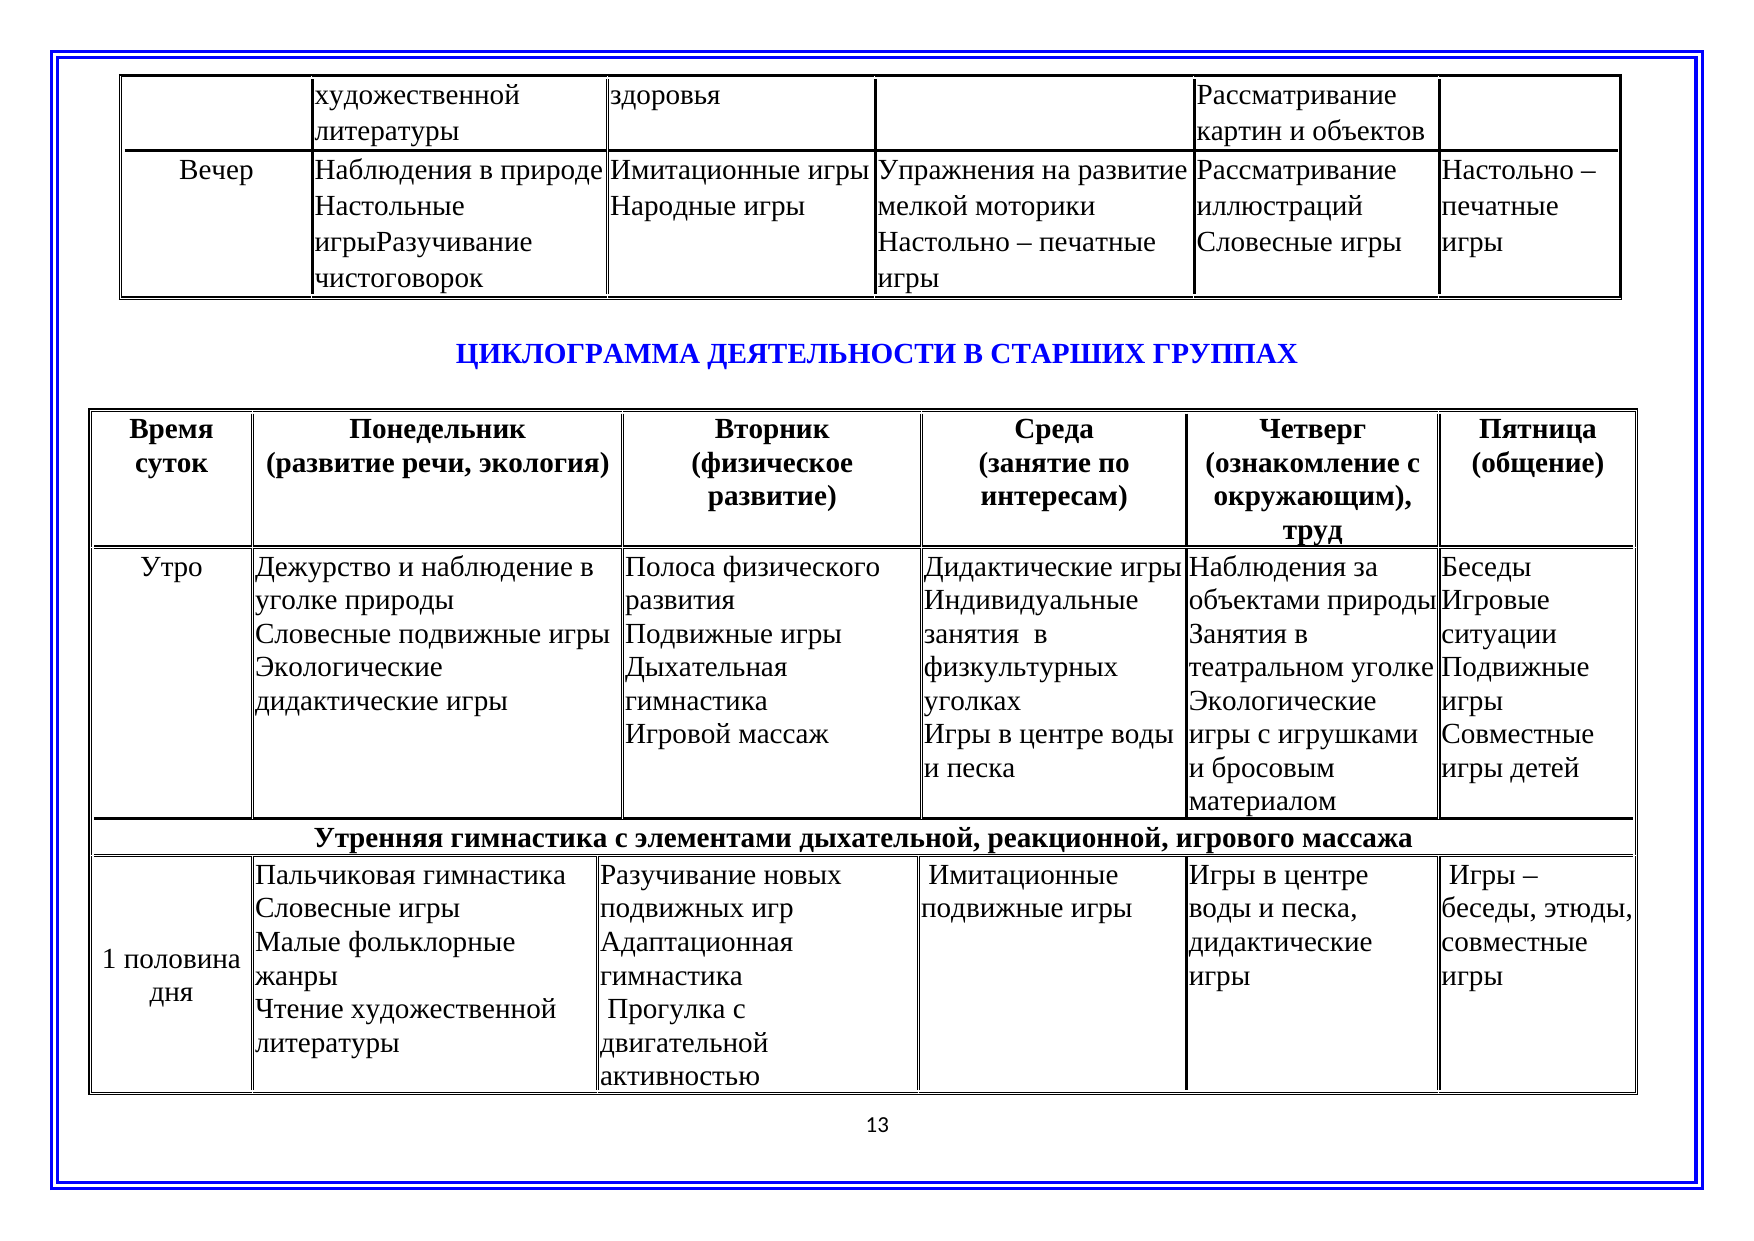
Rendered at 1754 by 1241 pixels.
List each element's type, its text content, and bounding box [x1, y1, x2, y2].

table_header Понедельник (развитие речи, экология) [253, 412, 622, 545]
table_cell Наблюдения за объектами природы Занятия в театральном уголке Экологические игры с игрушками и бросовым материалом [1188, 549, 1437, 817]
table_cell Игры в центре воды и песка, дидактические игры [1186, 855, 1439, 1092]
table_header Вторник (физическое развитие) [623, 412, 921, 545]
table_cell 1 половина дня [90, 854, 252, 1092]
table_cell Утренняя гимнастика с элементами дыхательной, реакционной, игрового массажа [92, 817, 1635, 854]
table_header Пятница (общение) [1439, 412, 1635, 545]
table_cell Беседы Игровые ситуации Подвижные игры Совместные игры детей [1441, 545, 1635, 817]
table_cell Утро [92, 545, 251, 817]
table_cell Дидактические игры Индивидуальные занятия в физкультурных уголках Игры в центре воды и песка [923, 549, 1185, 817]
table_cell Дежурство и наблюдение в уголке природы Словесные подвижные игры Экологические дидактические игры [254, 549, 621, 817]
table_cell Полоса физического развития Подвижные игры Дыхательная гимнастика Игровой массаж [624, 549, 920, 817]
table_cell Разучивание новых подвижных игр Адаптационная гимнастика Прогулка с двигательной активностью [598, 857, 918, 1092]
table_cell Имитационные подвижные игры [919, 857, 1186, 1092]
text ЦИКЛОГРАММА ДЕЯТЕЛЬНОСТИ В СТАРШИХ ГРУППАХ [118, 336, 1636, 369]
table_cell Пальчиковая гимнастика Словесные игры Малые фольклорные жанры Чтение художественной литературы [253, 857, 597, 1092]
table_header [120, 76, 1621, 299]
table_header Время суток [92, 412, 252, 545]
table_header Среда (занятие по интересам) [921, 412, 1186, 545]
table_header Четверг (ознакомление с окружающим), труд [1186, 410, 1439, 545]
table_cell Игры – беседы, этюды, совместные игры [1439, 854, 1636, 1092]
